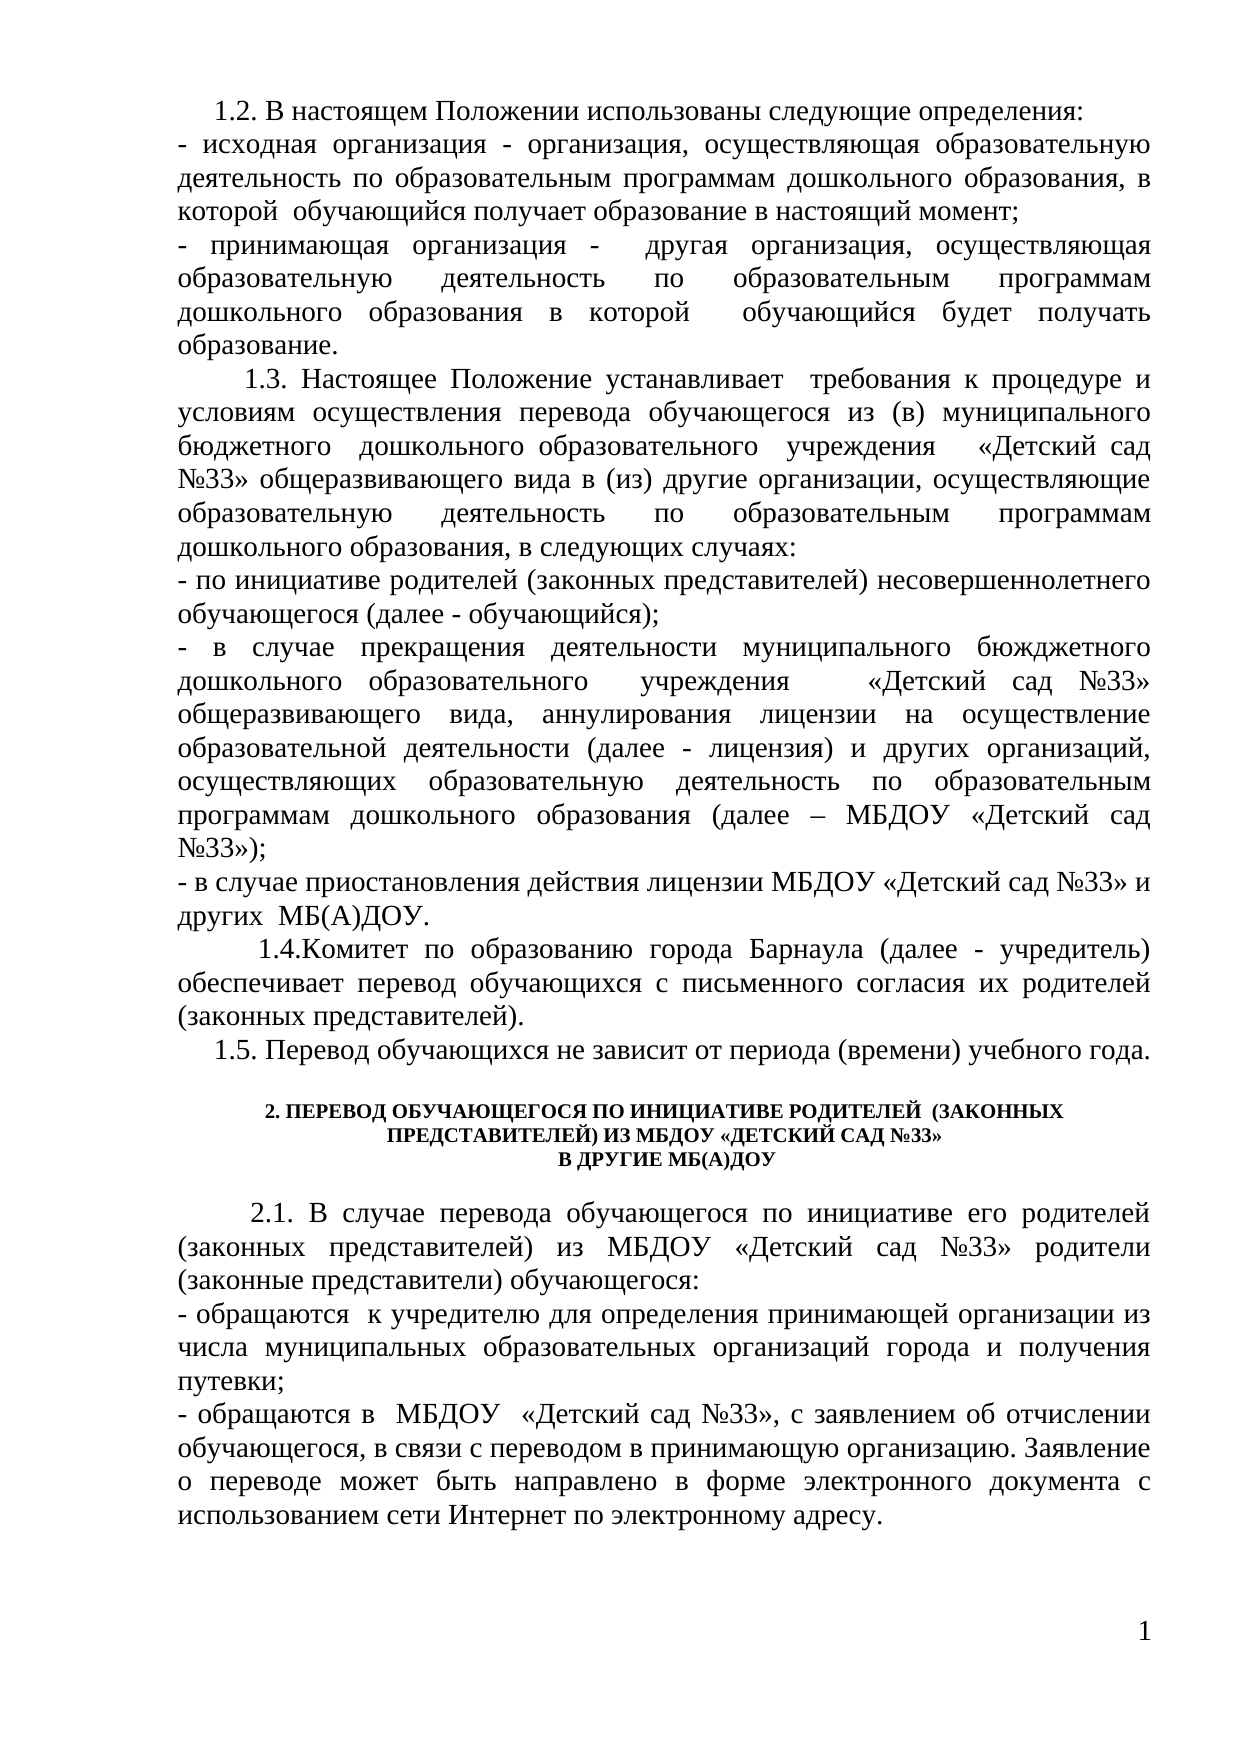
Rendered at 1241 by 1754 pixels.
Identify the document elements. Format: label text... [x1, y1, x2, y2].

text - обращаются к учредителю для определения принимающей организации из числа муниципальных образовательных организаций города и получения путевки; [177, 1296, 1152, 1396]
text - в случае приостановления действия лицензии МБДОУ «Детский сад №33» и других МБ(А)ДОУ. [177, 864, 1152, 931]
text - в случае прекращения деятельности муниципального бюжджетного дошкольного образовательного учреждения «Детский сад №33» общеразвивающего вида, аннулирования лицензии на осуществление образовательной деятельности (далее - лицензия) и других организаций, осуществляющих образовательную деятельность по образовательным программам дошкольного образования (далее – МБДОУ «Детский сад №33»); [177, 629, 1152, 864]
text В ДРУГИЕ МБ(А)ДОУ [177, 1147, 1152, 1171]
text - принимающая организация - другая организация, осуществляющая образовательную деятельность по образовательным программам дошкольного образования в которой обучающийся будет получать образование. [177, 227, 1152, 361]
text - по инициативе родителей (законных представителей) несовершеннолетнего обучающегося (далее - обучающийся); [177, 562, 1152, 629]
text 1.5. Перевод обучающихся не зависит от периода (времени) учебного года. [177, 1032, 1152, 1065]
text 1.2. В настоящем Положении использованы следующие определения: [177, 93, 1152, 126]
text 2.1. В случае перевода обучающегося по инициативе его родителей (законных представителей) из МБДОУ «Детский сад №33» родители (законные представители) обучающегося: [177, 1195, 1152, 1296]
text 1.4.Комитет по образованию города Барнаула (далее - учредитель) обеспечивает перевод обучающихся с письменного согласия их родителей (законных представителей). [177, 931, 1152, 1032]
text 1.3. Настоящее Положение устанавливает требования к процедуре и условиям осуществления перевода обучающегося из (в) муниципального бюджетного дошкольного образовательного учреждения «Детский сад №33» общеразвивающего вида в (из) другие организации, осуществляющие образовательную деятельность по образовательным программам дошкольного образования, в следующих случаях: [177, 361, 1152, 562]
text - обращаются в МБДОУ «Детский сад №33», с заявлением об отчислении обучающегося, в связи с переводом в принимающую организацию. Заявление о переводе может быть направлено в форме электронного документа с использованием сети Интернет по электронному адресу. [177, 1396, 1152, 1531]
text 2. ПЕРЕВОД ОБУЧАЮЩЕГОСЯ ПО ИНИЦИАТИВЕ РОДИТЕЛЕЙ (ЗАКОННЫХ ПРЕДСТАВИТЕЛЕЙ) ИЗ МБДОУ «ДЕТСКИЙ САД №33» [177, 1099, 1152, 1147]
text - исходная организация - организация, осуществляющая образовательную деятельность по образовательным программам дошкольного образования, в которой обучающийся получает образование в настоящий момент; [177, 126, 1152, 227]
